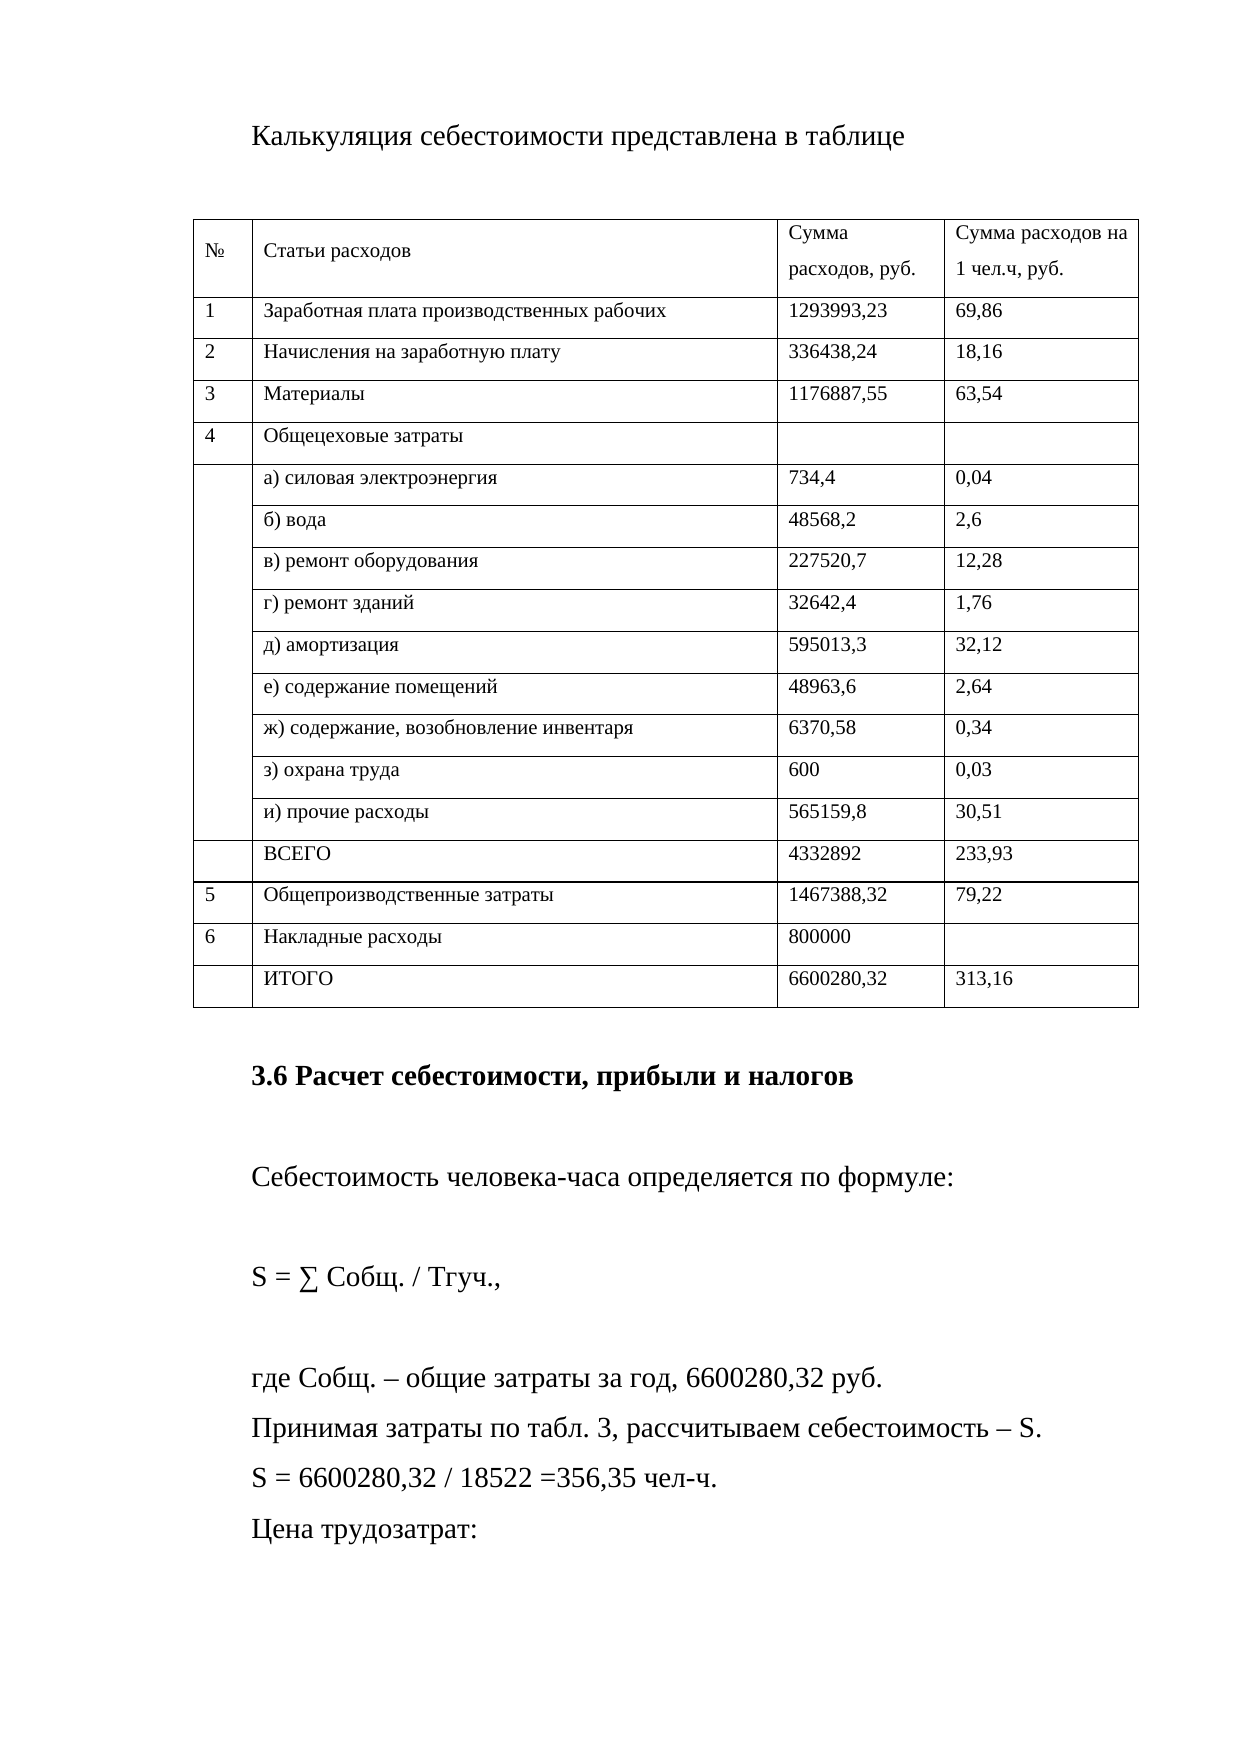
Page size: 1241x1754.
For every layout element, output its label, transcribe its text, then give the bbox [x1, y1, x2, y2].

table_header Сумма расходов, руб. [778, 220, 944, 297]
table_cell 6600280,32 [778, 966, 944, 1007]
table_cell 4 [194, 423, 252, 464]
table_cell б) вода [253, 506, 777, 547]
table_cell 48568,2 [778, 506, 944, 547]
table_cell ИТОГО [253, 966, 777, 1007]
table_cell 32,12 [945, 632, 1138, 672]
table_cell 0,04 [945, 465, 1138, 505]
table_cell Материалы [253, 381, 777, 422]
table_cell [778, 423, 944, 464]
table_cell 6370,58 [778, 715, 944, 756]
table_cell [945, 423, 1138, 464]
table_cell Заработная плата производственных рабочих [253, 298, 777, 338]
table_cell в) ремонт оборудования [253, 548, 777, 589]
table_cell 800000 [778, 924, 944, 965]
table_cell 313,16 [945, 966, 1138, 1007]
table_cell 48963,6 [778, 674, 944, 714]
table_cell 600 [778, 757, 944, 798]
table_cell 0,34 [945, 715, 1138, 756]
table_cell 1176887,55 [778, 381, 944, 422]
text Цена трудозатрат: [177, 1511, 1152, 1544]
table_cell ж) содержание, возобновление инвентаря [253, 715, 777, 756]
table_cell 18,16 [945, 339, 1138, 380]
table_cell 32642,4 [778, 590, 944, 631]
subtitle 3.6 Расчет себестоимости, прибыли и налогов [177, 1058, 1152, 1092]
table_header Статьи расходов [253, 220, 777, 297]
text Себестоимость человека-часа определяется по формуле: [177, 1159, 1152, 1192]
text Принимая затраты по табл. 3, рассчитываем себестоимость – S. [177, 1410, 1152, 1444]
table_cell 336438,24 [778, 339, 944, 380]
table_cell 1 [194, 298, 252, 338]
table_cell [194, 465, 252, 839]
table_cell 63,54 [945, 381, 1138, 422]
table_cell 3 [194, 381, 252, 422]
table_cell Начисления на заработную плату [253, 339, 777, 380]
table_cell 79,22 [945, 883, 1138, 923]
table_cell 12,28 [945, 548, 1138, 589]
table_header Сумма расходов на 1 чел.ч, руб. [945, 220, 1138, 297]
table_cell 233,93 [945, 841, 1138, 881]
table_cell 4332892 [778, 841, 944, 881]
table_cell 0,03 [945, 757, 1138, 798]
table_cell 565159,8 [778, 799, 944, 839]
table_cell г) ремонт зданий [253, 590, 777, 631]
table_cell 227520,7 [778, 548, 944, 589]
table_cell Общецеховые затраты [253, 423, 777, 464]
text S = ∑ Собщ. / Тгуч., [177, 1259, 1152, 1293]
table_cell [194, 966, 252, 1007]
table_header № [194, 220, 252, 297]
table_cell Общепроизводственные затраты [253, 883, 777, 923]
table_cell 1293993,23 [778, 298, 944, 338]
table_cell 5 [194, 883, 252, 923]
table_cell Накладные расходы [253, 924, 777, 965]
table_cell [194, 841, 252, 881]
table_cell д) амортизация [253, 632, 777, 672]
table_cell 69,86 [945, 298, 1138, 338]
table_cell 30,51 [945, 799, 1138, 839]
text где Собщ. – общие затраты за год, 6600280,32 руб. [177, 1360, 1152, 1393]
text Калькуляция себестоимости представлена в таблице [177, 118, 1152, 152]
table_cell 2,6 [945, 506, 1138, 547]
table_cell 734,4 [778, 465, 944, 505]
table_cell [945, 924, 1138, 965]
table_cell е) содержание помещений [253, 674, 777, 714]
table_cell а) силовая электроэнергия [253, 465, 777, 505]
table_cell 2 [194, 339, 252, 380]
text S = 6600280,32 / 18522 =356,35 чел-ч. [177, 1461, 1152, 1494]
table_cell 1,76 [945, 590, 1138, 631]
table_cell 595013,3 [778, 632, 944, 672]
table_cell и) прочие расходы [253, 799, 777, 839]
table_cell 6 [194, 924, 252, 965]
table_cell 1467388,32 [778, 883, 944, 923]
table_cell з) охрана труда [253, 757, 777, 798]
table_cell 2,64 [945, 674, 1138, 714]
table_cell ВСЕГО [253, 841, 777, 881]
